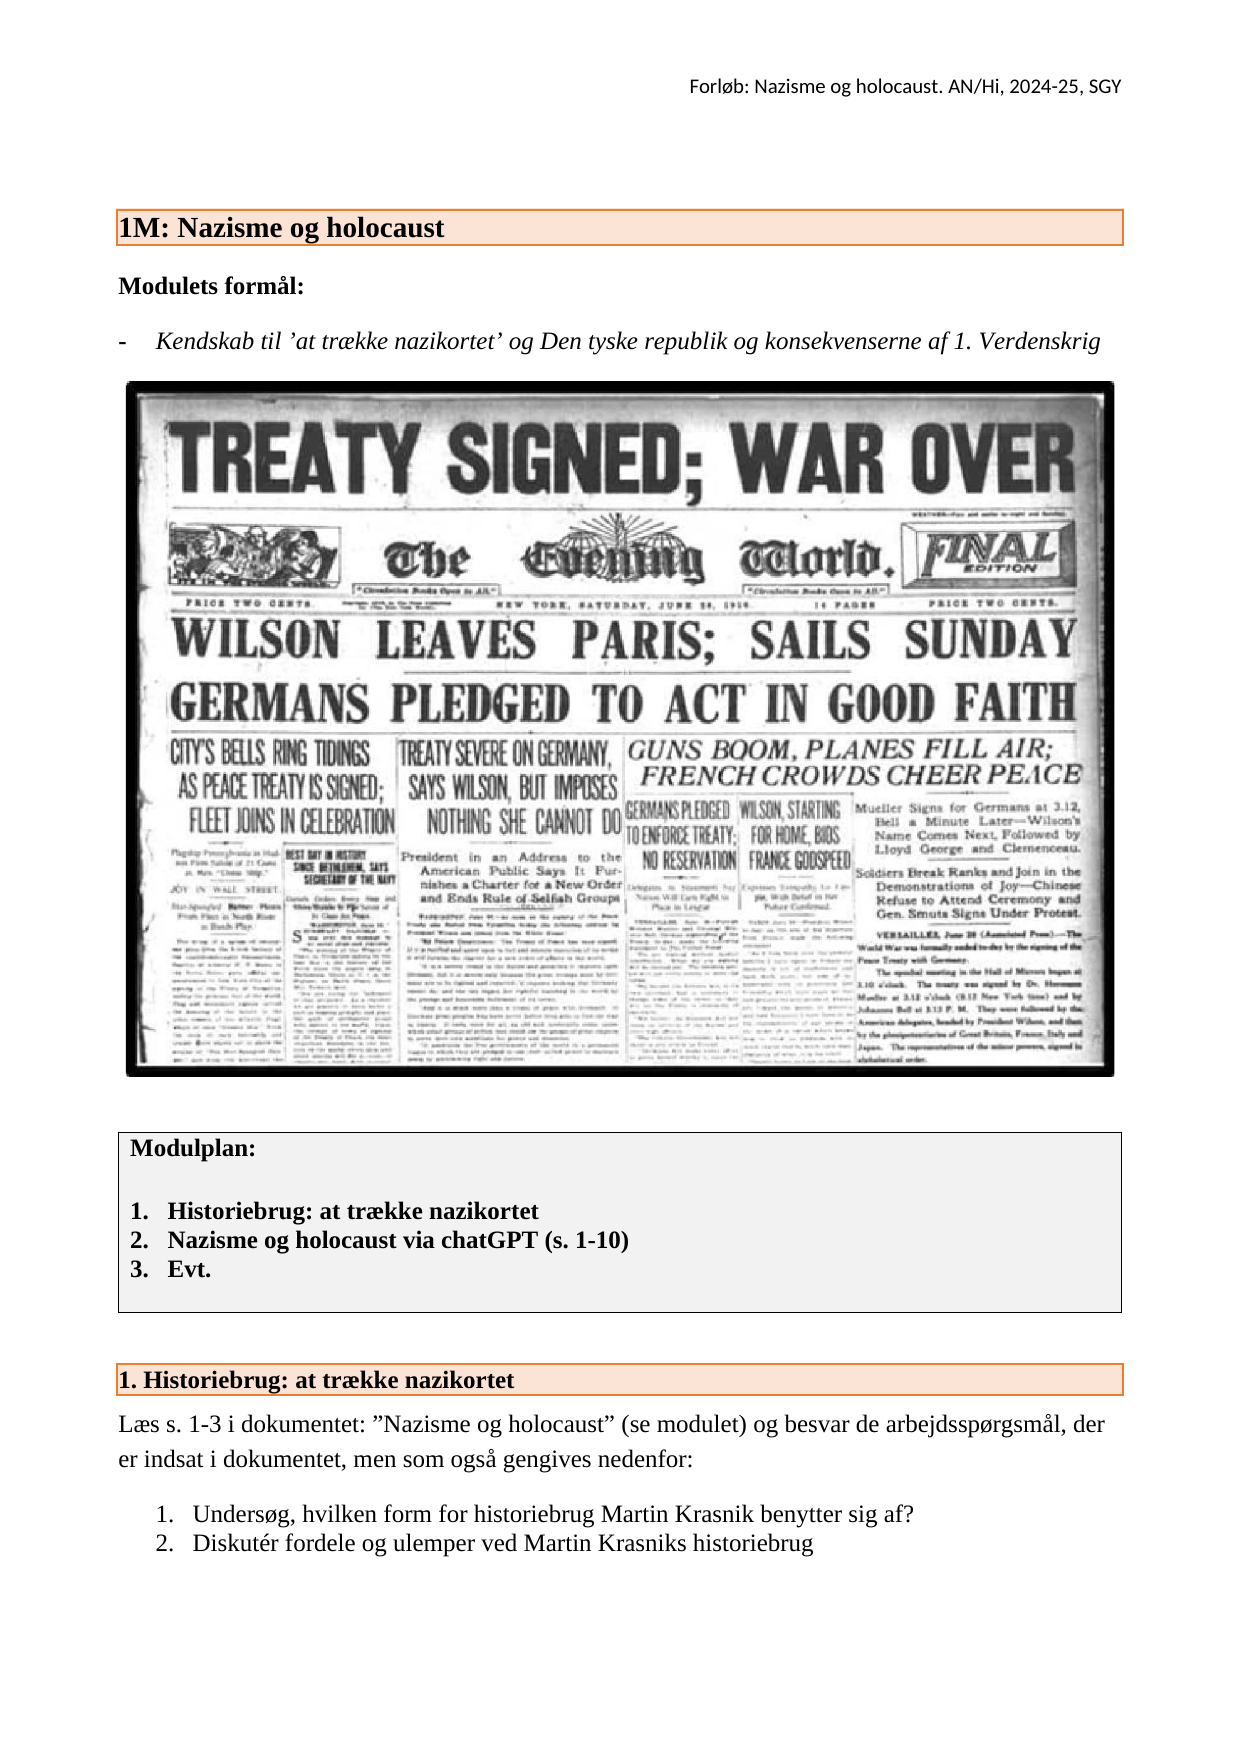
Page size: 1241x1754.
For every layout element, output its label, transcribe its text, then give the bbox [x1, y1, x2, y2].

subtitle 1M: Nazisme og holocaust [118, 211, 1122, 244]
subtitle 1. Historiebrug: at trække nazikortet [118, 1365, 1122, 1394]
list Undersøg, hvilken form for historiebrug Martin Krasnik benytter sig af? [155, 1499, 1122, 1528]
list Kendskab til ’at trække nazikortet’ og Den tyske republik og konsekvenserne af 1. Verdenskrig [118, 326, 1122, 355]
table_header Modulplan: Historiebrug: at trække nazikortet Nazisme og holocaust via chatGPT (s. 1-10) Evt. [119, 1133, 1121, 1312]
text Modulets formål: [118, 271, 1122, 299]
picture [125, 381, 1115, 1077]
text Læs s. 1-3 i dokumentet: ”Nazisme og holocaust” (se modulet) og besvar de arbejdsspørgsmål, der er indsat i dokumentet, men som også gengives nedenfor: [118, 1409, 1122, 1473]
list Diskutér fordele og ulemper ved Martin Krasniks historiebrug [155, 1528, 1122, 1557]
